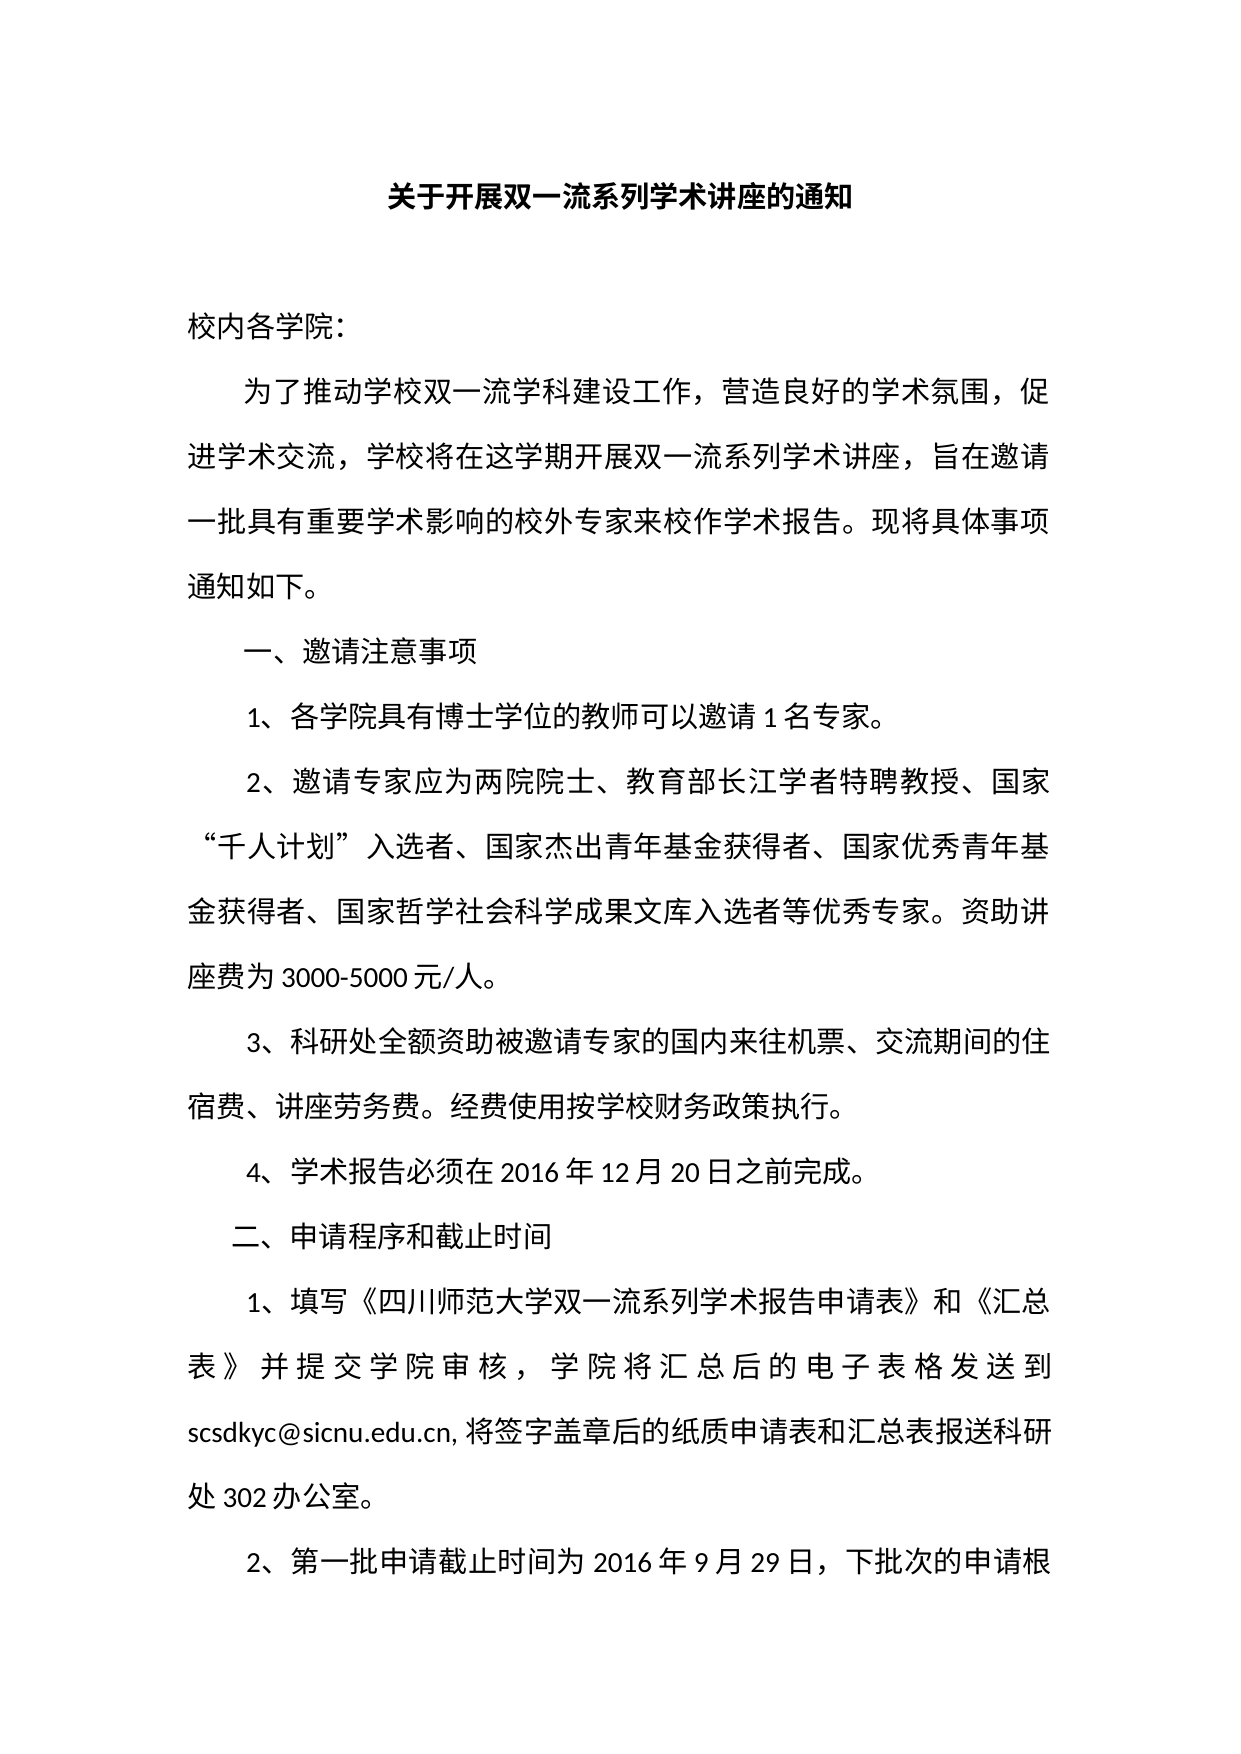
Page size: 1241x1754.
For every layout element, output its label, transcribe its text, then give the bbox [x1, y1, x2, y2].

text 关于开展双一流系列学术讲座的通知 [187, 162, 1053, 227]
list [187, 1527, 1053, 1592]
list 1、各学院具有博士学位的教师可以邀请1名专家。 [187, 682, 1053, 747]
list 2、邀请专家应为两院院士、教育部长江学者特聘教授、国家“千人计划”入选者、国家杰出青年基金获得者、国家优秀青年基金获得者、国家哲学社会科学成果文库入选者等优秀专家。资助讲座费为3000-5000元/人。 [187, 747, 1053, 1007]
text 为了推动学校双一流学科建设工作，营造良好的学术氛围，促进学术交流，学校将在这学期开展双一流系列学术讲座，旨在邀请一批具有重要学术影响的校外专家来校作学术报告。现将具体事项通知如下。 [187, 357, 1053, 617]
list 4、学术报告必须在2016年12月20日之前完成。 [187, 1137, 1053, 1202]
list 3、科研处全额资助被邀请专家的国内来往机票、交流期间的住宿费、讲座劳务费。经费使用按学校财务政策执行。 [187, 1007, 1053, 1137]
list 1、填写《四川师范大学双一流系列学术报告申请表》和《汇总表》并提交学院审核，学院将汇总后的电子表格发送到scsdkyc@sicnu.edu.cn, 将签字盖章后的纸质申请表和汇总表报送科研处302办公室。 [187, 1267, 1053, 1527]
list 二、申请程序和截止时间 [187, 1202, 1053, 1267]
text 一、邀请注意事项 [187, 617, 1053, 682]
text 校内各学院： [187, 292, 1053, 357]
